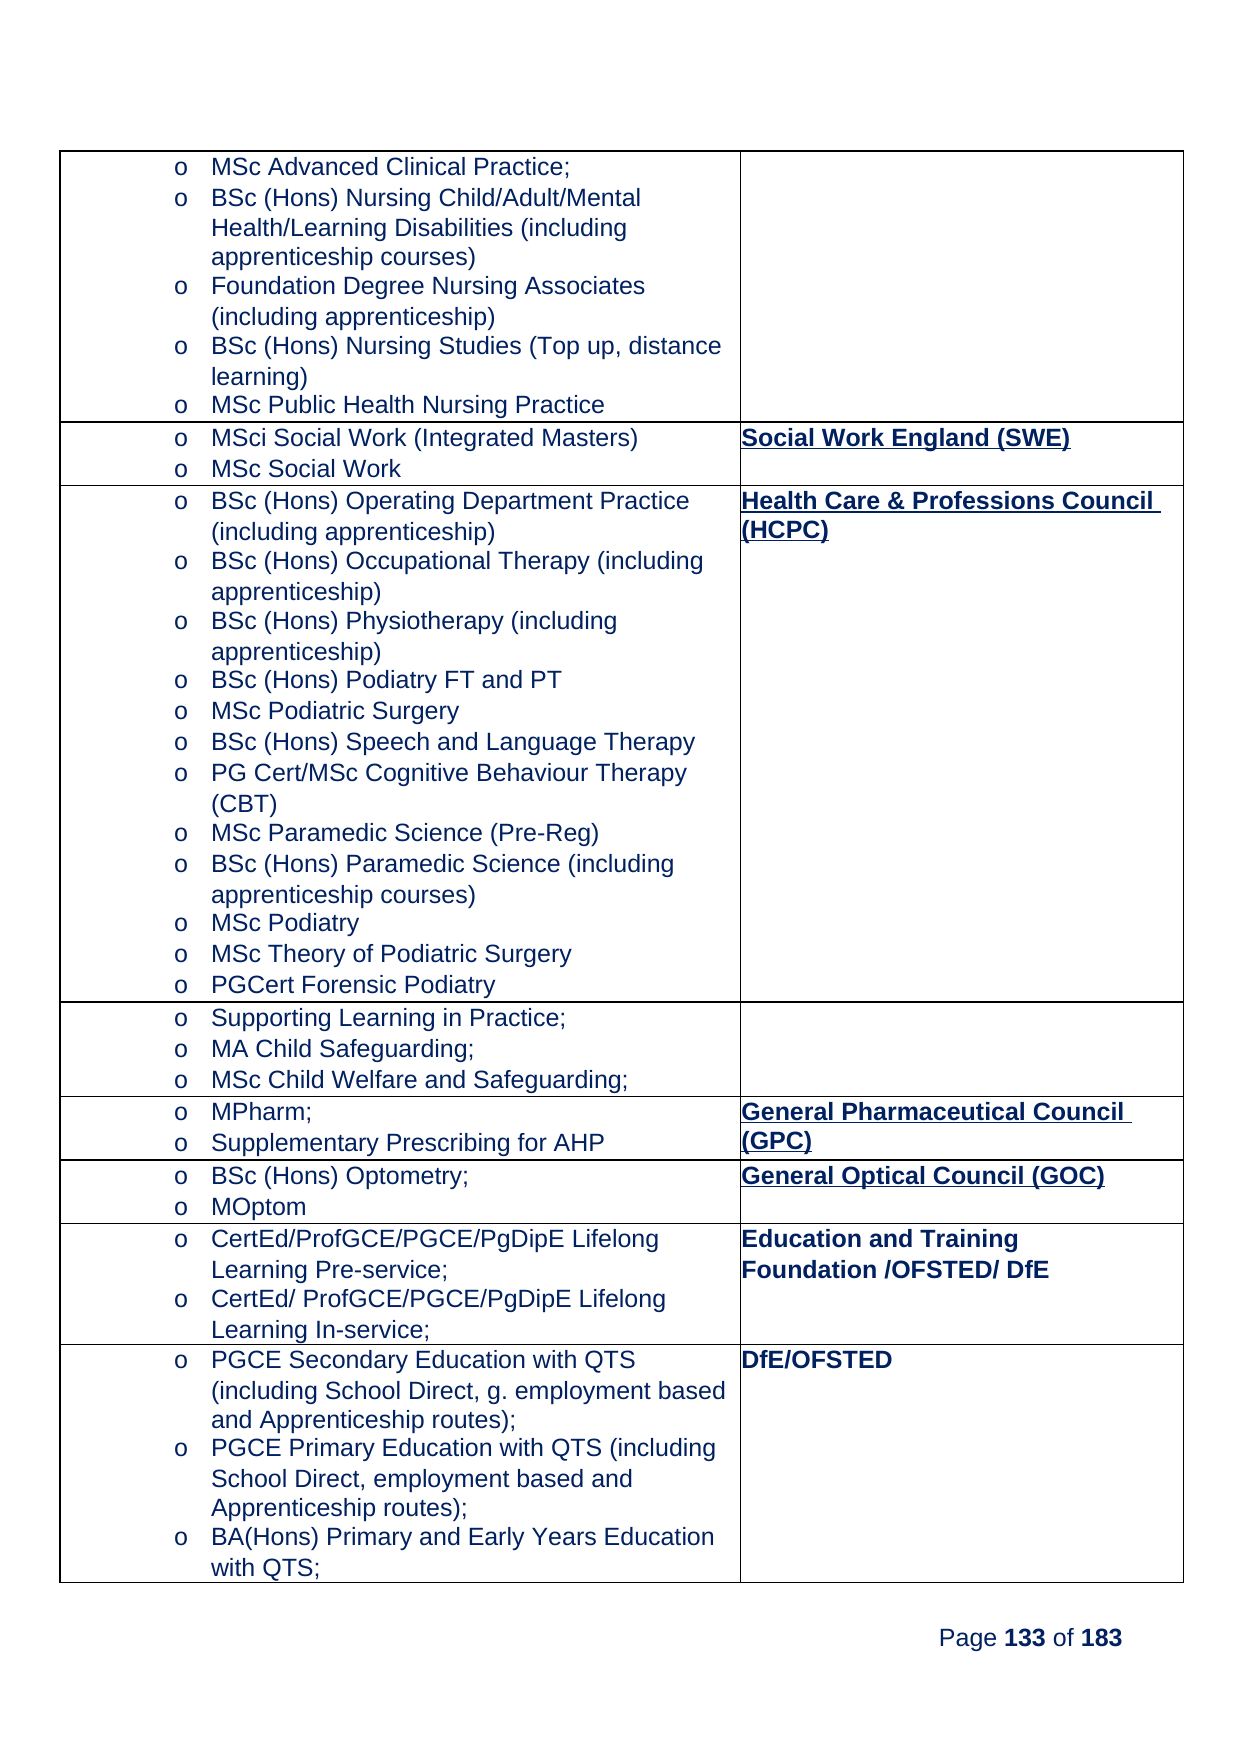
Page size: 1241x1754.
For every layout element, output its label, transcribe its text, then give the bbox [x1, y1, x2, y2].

table_cell General Pharmaceutical Council (GPC) [741, 1097, 1183, 1159]
table_cell MPharm; Supplementary Prescribing for AHP [61, 1097, 740, 1159]
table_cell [61, 152, 740, 421]
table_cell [61, 1345, 740, 1582]
table_cell Supporting Learning in Practice; MA Child Safeguarding; MSc Child Welfare and Safeguarding; [61, 1003, 740, 1096]
table_cell Health Care & Professions Council (HCPC) [741, 486, 1183, 1001]
table_cell [741, 1003, 1183, 1096]
table_cell DfE/OFSTED [741, 1345, 1183, 1582]
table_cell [741, 152, 1183, 421]
table_cell Social Work England (SWE) [741, 423, 1183, 485]
table_cell MSci Social Work (Integrated Masters) MSc Social Work [61, 423, 740, 485]
table_cell BSc (Hons) Operating Department Practice (including apprenticeship) BSc (Hons) Occupational Therapy (including apprenticeship) BSc (Hons) Physiotherapy (including apprenticeship) BSc (Hons) Podiatry FT and PT MSc Podiatric Surgery BSc (Hons) Speech and Language Therapy PG Cert/MSc Cognitive Behaviour Therapy (CBT) MSc Paramedic Science (Pre-Reg) BSc (Hons) Paramedic Science (including apprenticeship courses) MSc Podiatry MSc Theory of Podiatric Surgery PGCert Forensic Podiatry [61, 486, 740, 1001]
table_cell CertEd/ProfGCE/PGCE/PgDipE Lifelong Learning Pre-service; CertEd/ ProfGCE/PGCE/PgDipE Lifelong Learning In-service; [61, 1224, 740, 1343]
table_cell General Optical Council (GOC) [741, 1161, 1183, 1222]
table_cell BSc (Hons) Optometry; MOptom [61, 1161, 740, 1222]
table_cell Education and Training Foundation /OFSTED/ DfE [741, 1224, 1183, 1343]
